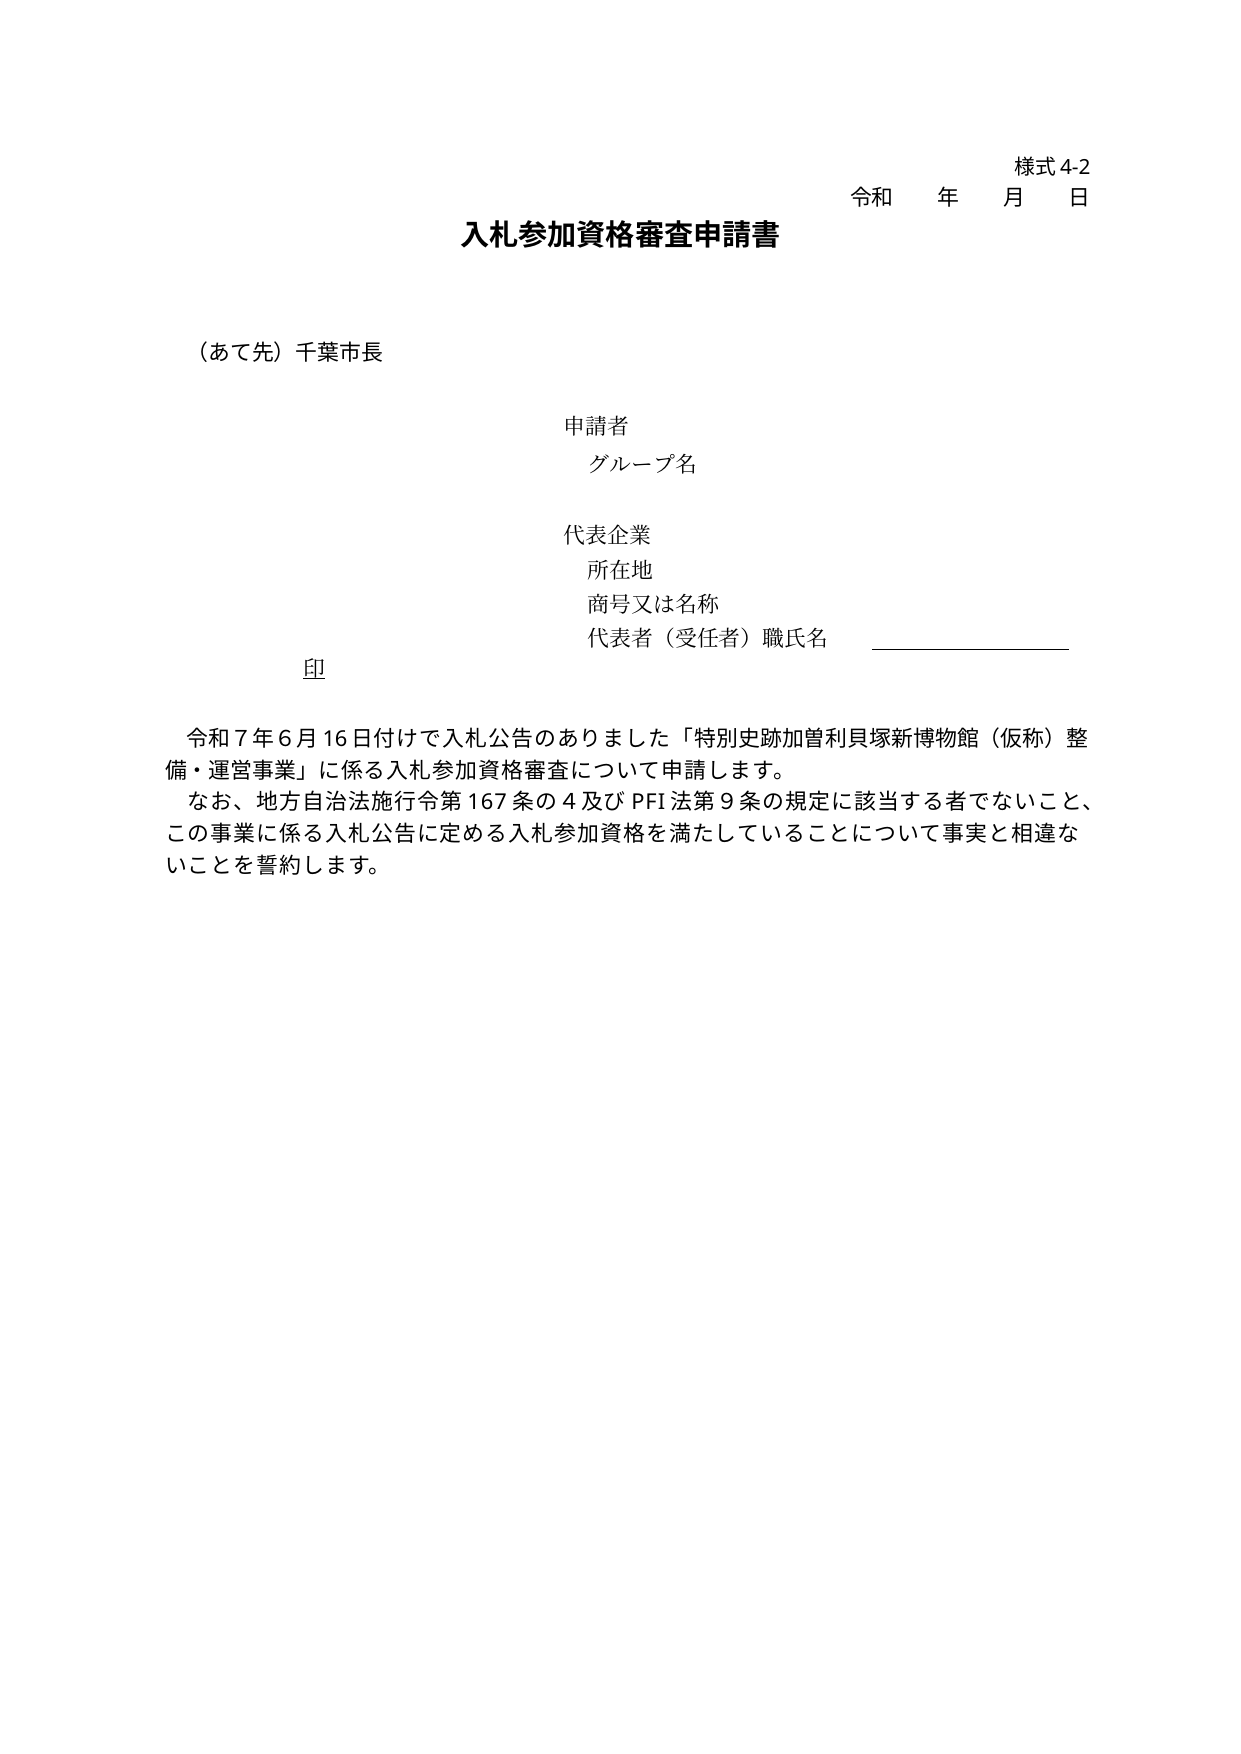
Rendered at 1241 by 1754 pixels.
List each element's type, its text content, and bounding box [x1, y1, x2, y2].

text 商号又は名称 [150, 589, 1090, 618]
text 令和 年 月 日 [150, 180, 1090, 212]
text 所在地 [303, 555, 1090, 584]
text 代表企業 [325, 519, 1090, 550]
text 申請者 [347, 403, 1090, 441]
text 入札参加資格審査申請書 [150, 212, 1090, 254]
text グループ名 [325, 446, 1090, 479]
text なお、地方自治法施行令第167条の４及びPFI法第９条の規定に該当する者でないこと、この事業に係る入札公告に定める入札参加資格を満たしていることについて事実と相違ないことを誓約します。 [165, 784, 1090, 879]
text 代表者（受任者）職氏名 印 [303, 623, 1090, 682]
text 様式4-2 [150, 150, 1090, 180]
text （あて先）千葉市長 [165, 335, 1090, 367]
text 令和７年６月16日付けで入札公告のありました「特別史跡加曽利貝塚新博物館（仮称）整備・運営事業」に係る入札参加資格審査について申請します。 [165, 721, 1090, 784]
